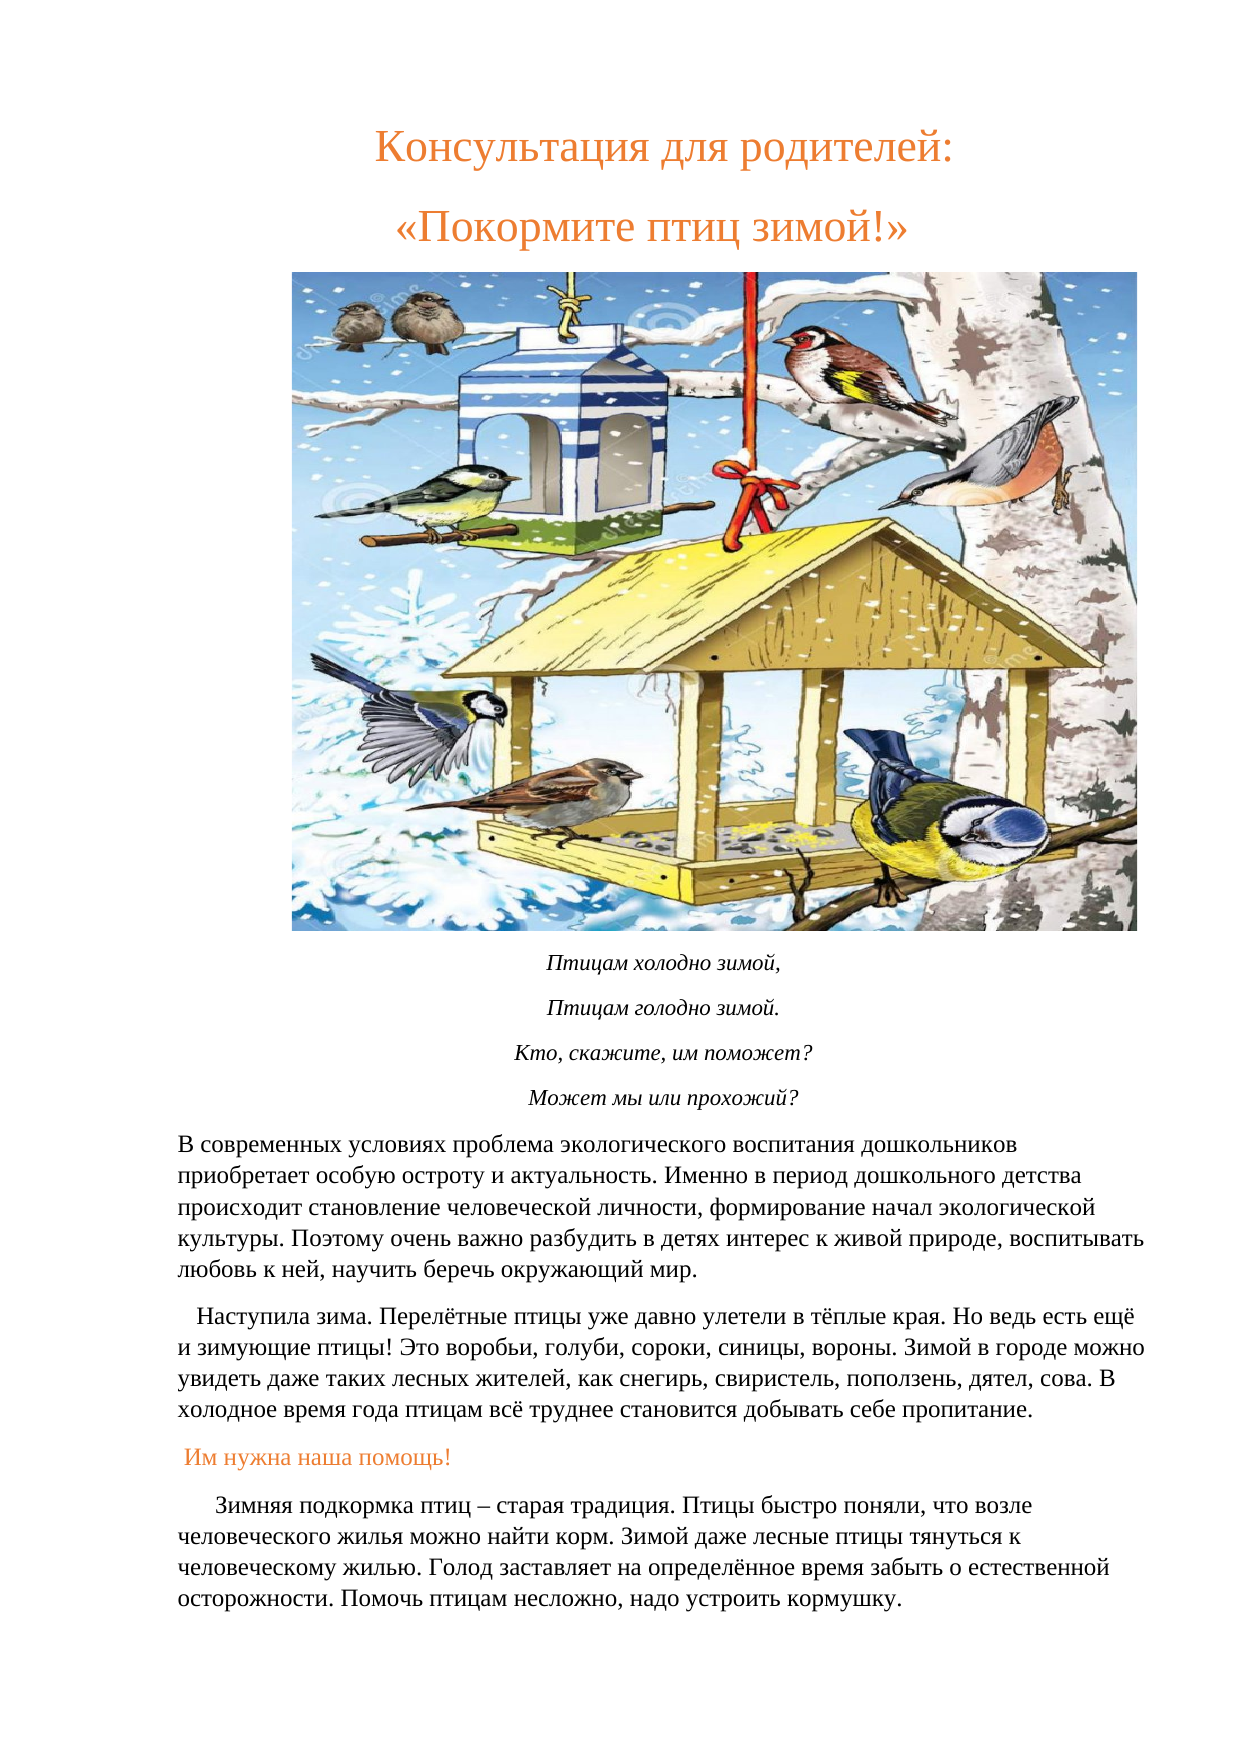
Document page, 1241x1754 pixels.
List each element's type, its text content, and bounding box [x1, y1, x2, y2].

text Консультация для родителей: [177, 118, 1152, 171]
text «Покормите птиц зимой!» [177, 192, 1152, 252]
text Им нужна наша помощь! [177, 1442, 1152, 1471]
text Птицам холодно зимой, [177, 949, 1152, 976]
text Кто, скажите, им поможет? [177, 1039, 1152, 1066]
text Может мы или прохожий? [177, 1084, 1152, 1111]
text Птицам голодно зимой. [177, 994, 1152, 1021]
text Наступила зима. Перелётные птицы уже давно улетели в тёплые края. Но ведь есть ещё и зимующие птицы! Это воробьи, голуби, сороки, синицы, вороны. Зимой в городе можно увидеть даже таких лесных жителей, как снегирь, свиристель, поползень, дятел, сова. В холодное время года птицам всё труднее становится добывать себе пропитание. [177, 1301, 1152, 1423]
text Зимняя подкормка птиц – старая традиция. Птицы быстро поняли, что возле человеческого жилья можно найти корм. Зимой даже лесные птицы тянуться к человеческому жилью. Голод заставляет на определённое время забыть о естественной осторожности. Помочь птицам несложно, надо устроить кормушку. [177, 1490, 1152, 1612]
picture [291, 272, 1138, 931]
text В современных условиях проблема экологического воспитания дошкольников приобретает особую остроту и актуальность. Именно в период дошкольного детства происходит становление человеческой личности, формирование начал экологической культуры. Поэтому очень важно разбудить в детях интерес к живой природе, воспитывать любовь к ней, научить беречь окружающий мир. [177, 1129, 1152, 1282]
